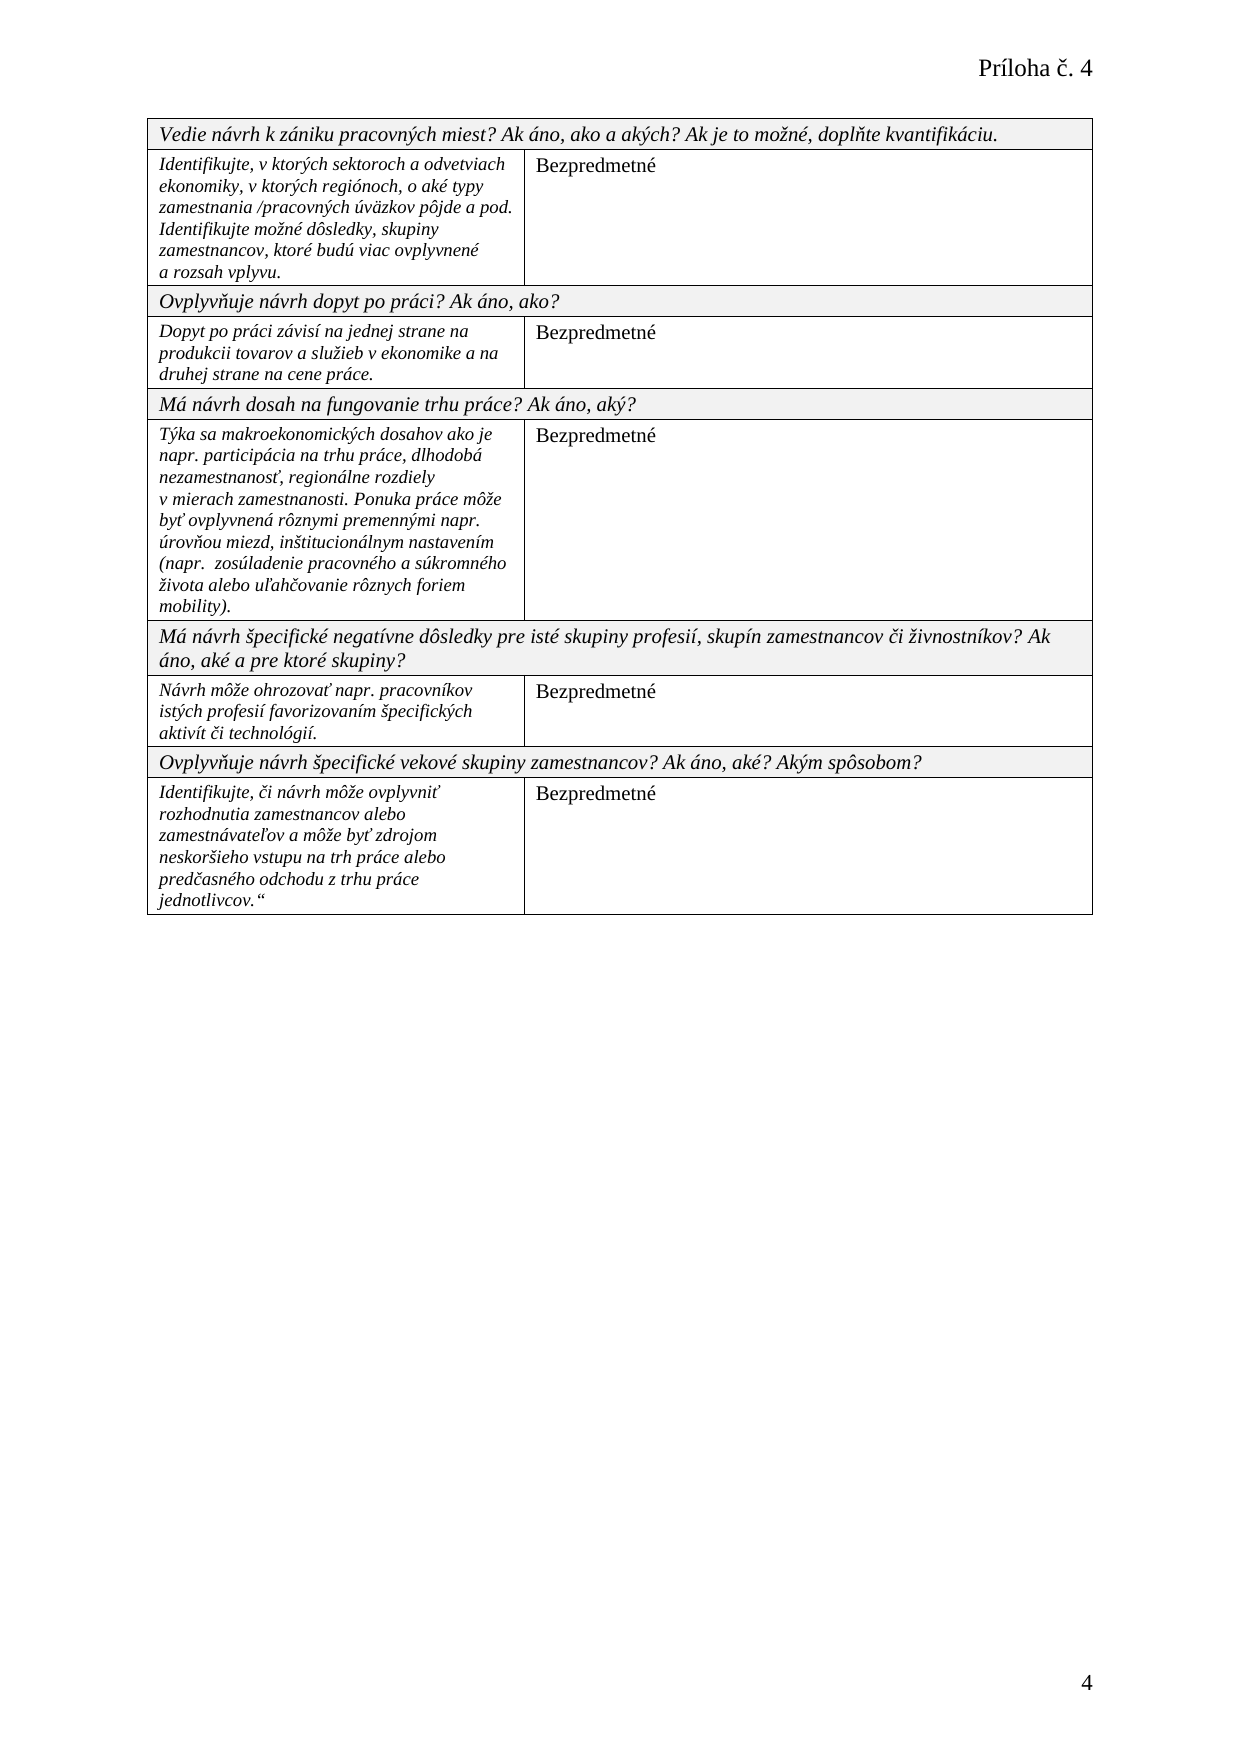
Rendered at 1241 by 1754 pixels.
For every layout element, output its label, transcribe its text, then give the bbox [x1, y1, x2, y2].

table_cell Identifikujte, v ktorých sektoroch a odvetviach ekonomiky, v ktorých regiónoch, o aké typy zamestnania /pracovných úväzkov pôjde a pod. Identifikujte možné dôsledky, skupiny zamestnancov, ktoré budú viac ovplyvnené a rozsah vplyvu. [148, 150, 524, 285]
table_cell Bezpredmetné [525, 420, 1092, 620]
table_cell Týka sa makroekonomických dosahov ako je napr. participácia na trhu práce, dlhodobá nezamestnanosť, regionálne rozdiely v mierach zamestnanosti. Ponuka práce môže byť ovplyvnená rôznymi premennými napr. úrovňou miezd, inštitucionálnym nastavením (napr. zosúladenie pracovného a súkromného života alebo uľahčovanie rôznych foriem mobility). [148, 420, 524, 620]
table_cell Ovplyvňuje návrh špecifické vekové skupiny zamestnancov? Ak áno, aké? Akým spôsobom? [148, 747, 1092, 777]
table_cell Bezpredmetné [525, 676, 1092, 746]
table_cell Bezpredmetné [525, 150, 1092, 285]
table_cell Má návrh dosah na fungovanie trhu práce? Ak áno, aký? [148, 389, 1092, 419]
table_cell Vedie návrh k zániku pracovných miest? Ak áno, ako a akých? Ak je to možné, doplňte kvantifikáciu. [148, 119, 1092, 149]
table_cell Bezpredmetné [525, 317, 1092, 388]
table_cell Má návrh špecifické negatívne dôsledky pre isté skupiny profesií, skupín zamestnancov či živnostníkov? Ak áno, aké a pre ktoré skupiny? [148, 621, 1092, 675]
table_cell Dopyt po práci závisí na jednej strane na produkcii tovarov a služieb v ekonomike a na druhej strane na cene práce. [148, 317, 524, 388]
table_cell Návrh môže ohrozovať napr. pracovníkov istých profesií favorizovaním špecifických aktivít či technológií. [148, 676, 524, 746]
table_cell Identifikujte, či návrh môže ovplyvniť rozhodnutia zamestnancov alebo zamestnávateľov a môže byť zdrojom neskoršieho vstupu na trh práce alebo predčasného odchodu z trhu práce jednotlivcov.“ [148, 778, 524, 913]
table_cell Bezpredmetné [525, 778, 1092, 913]
table_cell Ovplyvňuje návrh dopyt po práci? Ak áno, ako? [148, 286, 1092, 316]
